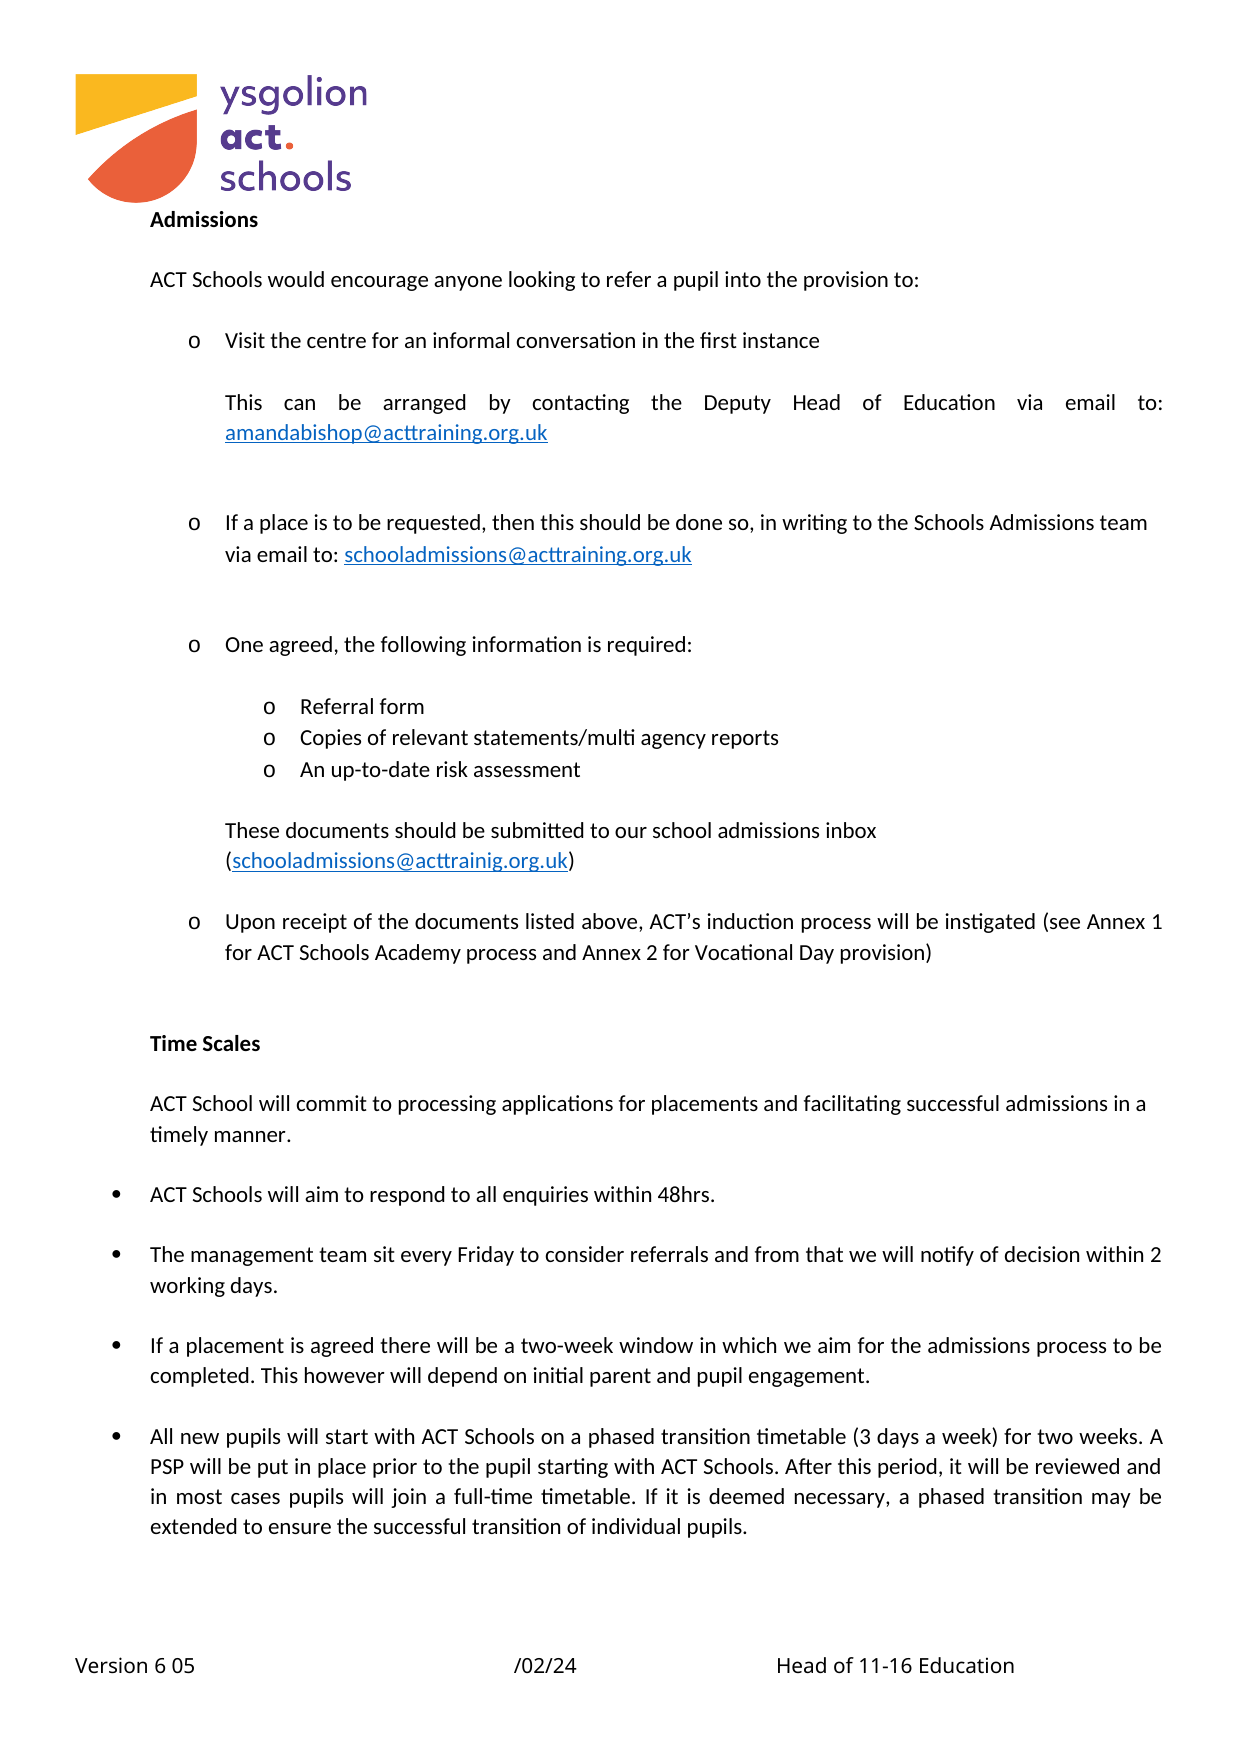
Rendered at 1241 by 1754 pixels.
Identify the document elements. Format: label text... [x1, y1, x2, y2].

list An up-to-date risk assessment [262, 755, 1165, 814]
text ACT Schools would encourage anyone looking to refer a pupil into the provision to: [150, 266, 1165, 324]
list If a place is to be requested, then this should be done so, in writing to the Schools Admissions team via email to: schooladmissions@acttraining.org.uk [187, 508, 1165, 568]
list All new pupils will start with ACT Schools on a phased transition timetable (3 days a week) for two weeks. A PSP will be put in place prior to the pupil starting with ACT Schools. After this period, it will be reviewed and in most cases pupils will join a full-time timetable. If it is deemed necessary, a phased transition may be extended to ensure the successful transition of individual pupils. [112, 1422, 1165, 1540]
text ACT School will commit to processing applications for placements and facilitating successful admissions in a [75, 1089, 1165, 1117]
list This can be arranged by contacting the Deputy Head of Education via email to: amandabishop@acttraining.org.uk [225, 357, 1165, 446]
list These documents should be submitted to our school admissions inbox (schooladmissions@acttrainig.org.uk) [225, 816, 1165, 905]
text Admissions [150, 102, 1165, 233]
list Copies of relevant statements/multi agency reports [262, 723, 1165, 753]
list If a placement is agreed there will be a two-week window in which we aim for the admissions process to be completed. This however will depend on initial parent and pupil engagement. [112, 1331, 1165, 1389]
text Time Scales [150, 1029, 1165, 1057]
text timely manner. [75, 1120, 1165, 1148]
list Visit the centre for an informal conversation in the first instance [187, 326, 1165, 355]
list The management team sit every Friday to consider referrals and from that we will notify of decision within 2 working days. [112, 1241, 1165, 1299]
list Referral form [262, 692, 1165, 721]
list Upon receipt of the documents listed above, ACT’s induction process will be instigated (see Annex 1 for ACT Schools Academy process and Annex 2 for Vocational Day provision) [187, 907, 1165, 966]
list ACT Schools will aim to respond to all enquiries within 48hrs. [112, 1180, 1165, 1208]
list One agreed, the following information is required: [187, 630, 1165, 690]
picture [75, 74, 367, 203]
